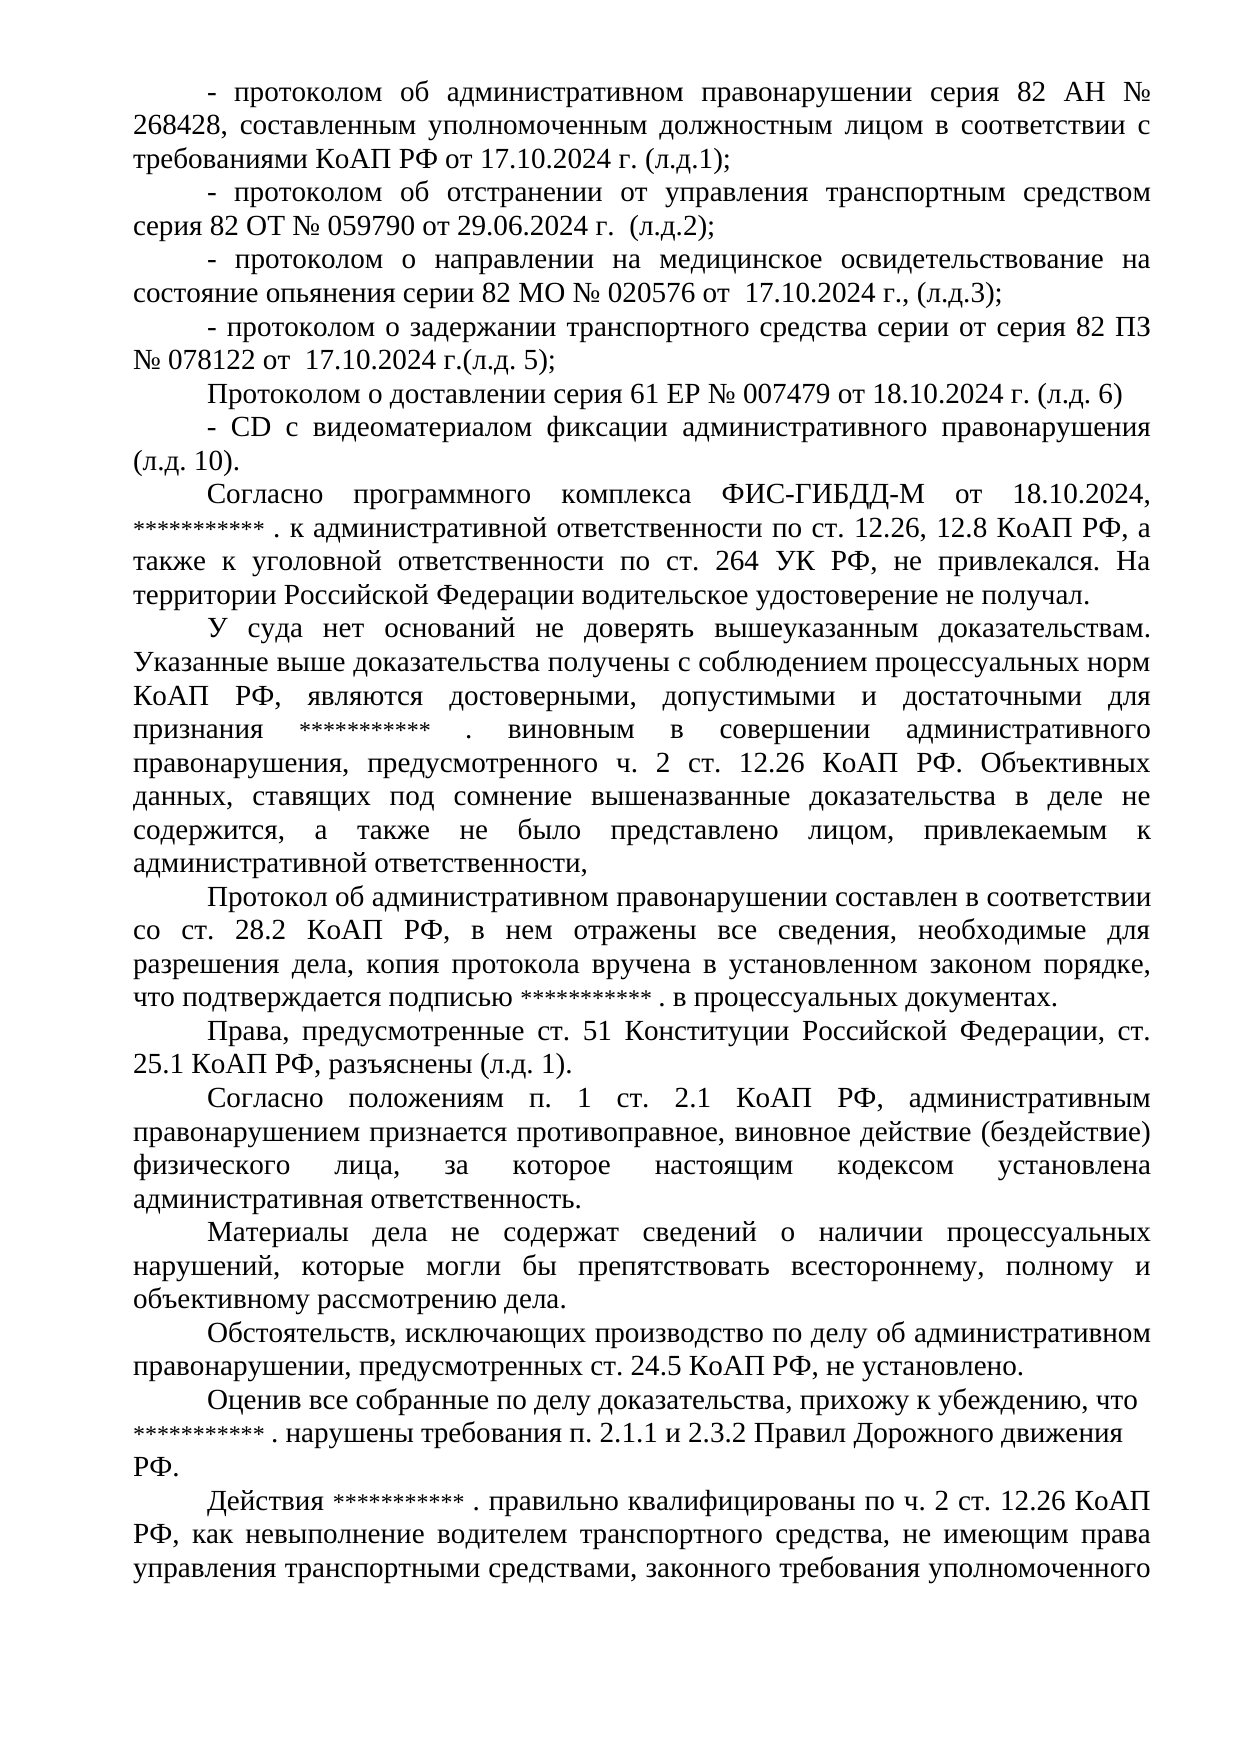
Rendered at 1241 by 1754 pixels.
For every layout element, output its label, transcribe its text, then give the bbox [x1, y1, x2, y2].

text Согласно программного комплекса ФИС-ГИБДД-М от 18.10.2024, *********** . к административной ответственности по ст. 12.26, 12.8 КоАП РФ, а также к уголовной ответственности по ст. 264 УК РФ, не привлекался. На территории Российской Федерации водительское удостоверение не получал. [133, 476, 1152, 611]
text Права, предусмотренные ст. 51 Конституции Российской Федерации, ст. 25.1 КоАП РФ, разъяснены (л.д. 1). [133, 1013, 1152, 1080]
text У суда нет оснований не доверять вышеуказанным доказательствам. Указанные выше доказательства получены с соблюдением процессуальных норм КоАП РФ, являются достоверными, допустимыми и достаточными для признания *********** . виновным в совершении административного правонарушения, предусмотренного ч. 2 ст. 12.26 КоАП РФ. Объективных данных, ставящих под сомнение вышеназванные доказательства в деле не содержится, а также не было представлено лицом, привлекаемым к административной ответственности, [133, 611, 1152, 879]
text Протоколом о доставлении серия 61 ЕР № 007479 от 18.10.2024 г. (л.д. 6) [133, 376, 1152, 409]
text - протоколом о задержании транспортного средства серии от серия 82 ПЗ № 078122 от 17.10.2024 г.(л.д. 5); [133, 309, 1152, 376]
text Материалы дела не содержат сведений о наличии процессуальных нарушений, которые могли бы препятствовать всестороннему, полному и объективному рассмотрению дела. [133, 1214, 1152, 1315]
text - протоколом об отстранении от управления транспортным средством серия 82 ОТ № 059790 от 29.06.2024 г. (л.д.2); [133, 174, 1152, 242]
text Обстоятельств, исключающих производство по делу об административном правонарушении, предусмотренных ст. 24.5 КоАП РФ, не установлено. [133, 1315, 1152, 1382]
text Согласно положениям п. 1 ст. 2.1 КоАП РФ, административным правонарушением признается противоправное, виновное действие (бездействие) физического лица, за которое настоящим кодексом установлена административная ответственность. [133, 1080, 1152, 1214]
text - CD с видеоматериалом фиксации административного правонарушения (л.д. 10). [133, 409, 1152, 476]
text - протоколом об административном правонарушении серия 82 АН № 268428, составленным уполномоченным должностным лицом в соответствии с требованиями КоАП РФ от 17.10.2024 г. (л.д.1); [133, 74, 1152, 174]
text Протокол об административном правонарушении составлен в соответствии со ст. 28.2 КоАП РФ, в нем отражены все сведения, необходимые для разрешения дела, копия протокола вручена в установленном законом порядке, что подтверждается подписью *********** . в процессуальных документах. [133, 879, 1152, 1013]
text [133, 1483, 1152, 1583]
text Оценив все собранные по делу доказательства, прихожу к убеждению, что *********** . нарушены требования п. 2.1.1 и 2.3.2 Правил Дорожного движения РФ. [133, 1382, 1152, 1483]
text - протоколом о направлении на медицинское освидетельствование на состояние опьянения серии 82 МО № 020576 от 17.10.2024 г., (л.д.3); [133, 242, 1152, 309]
